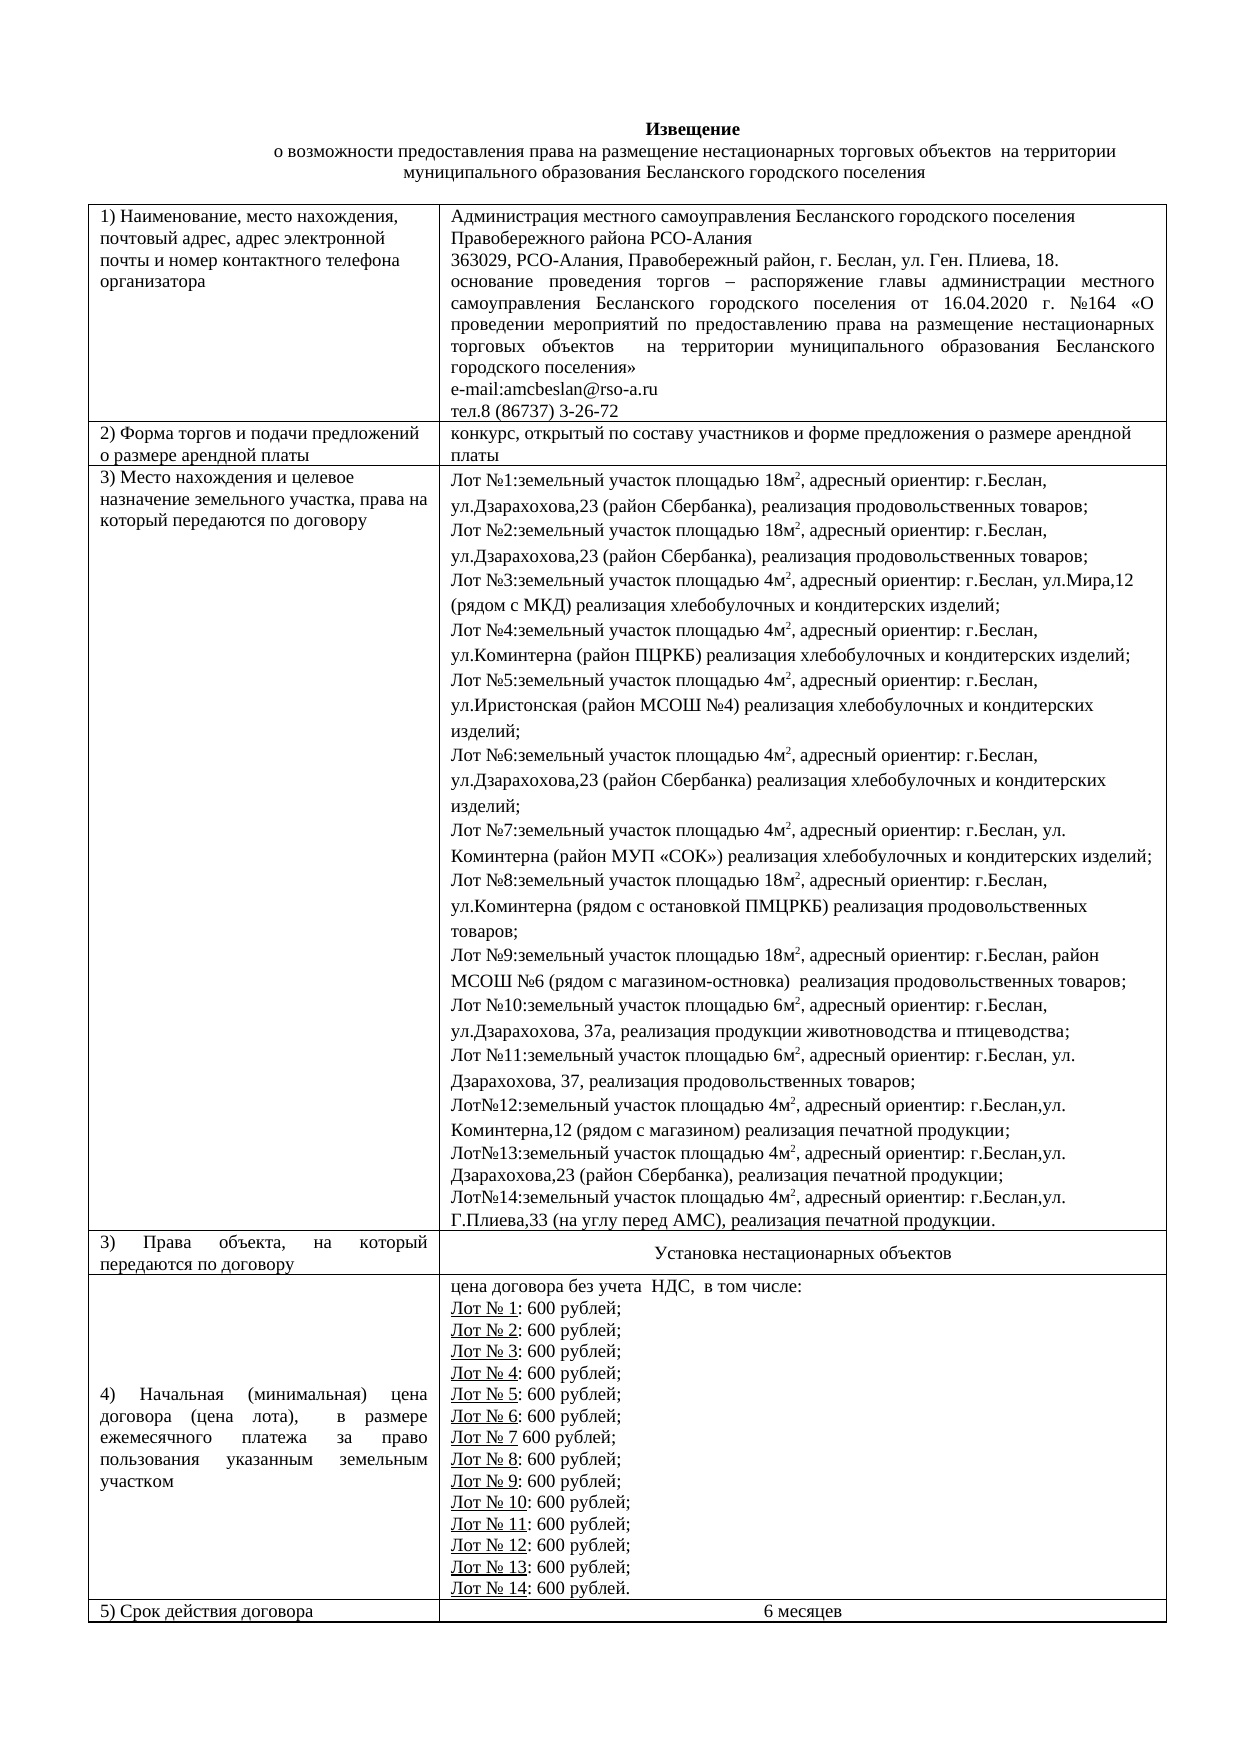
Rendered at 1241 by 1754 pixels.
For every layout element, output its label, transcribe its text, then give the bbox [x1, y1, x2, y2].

table_cell 3) Место нахождения и целевое назначение земельного участка, права на который передаются по договору [89, 466, 439, 1230]
table_header 1) Наименование, место нахождения, почтовый адрес, адрес электронной почты и номер контактного телефона организатора [89, 205, 439, 421]
table_cell Лот №1:земельный участок площадью 18м2, адресный ориентир: г.Беслан, ул.Дзарахохова,23 (район Сбербанка), реализация продовольственных товаров; Лот №2:земельный участок площадью 18м2, адресный ориентир: г.Беслан, ул.Дзарахохова,23 (район Сбербанка), реализация продовольственных товаров; Лот №3:земельный участок площадью 4м2, адресный ориентир: г.Беслан, ул.Мира,12 (рядом с МКД) реализация хлебобулочных и кондитерских изделий; Лот №4:земельный участок площадью 4м2, адресный ориентир: г.Беслан, ул.Коминтерна (район ПЦРКБ) реализация хлебобулочных и кондитерских изделий; Лот №5:земельный участок площадью 4м2, адресный ориентир: г.Беслан, ул.Иристонская (район МСОШ №4) реализация хлебобулочных и кондитерских изделий; Лот №6:земельный участок площадью 4м2, адресный ориентир: г.Беслан, ул.Дзарахохова,23 (район Сбербанка) реализация хлебобулочных и кондитерских изделий; Лот №7:земельный участок площадью 4м2, адресный ориентир: г.Беслан, ул. Коминтерна (район МУП «СОК») реализация хлебобулочных и кондитерских изделий; Лот №8:земельный участок площадью 18м2, адресный ориентир: г.Беслан, ул.Коминтерна (рядом с остановкой ПМЦРКБ) реализация продовольственных товаров; Лот №9:земельный участок площадью 18м2, адресный ориентир: г.Беслан, район МСОШ №6 (рядом с магазином-остновка) реализация продовольственных товаров; Лот №10:земельный участок площадью 6м2, адресный ориентир: г.Беслан, ул.Дзарахохова, 37а, реализация продукции животноводства и птицеводства; Лот №11:земельный участок площадью 6м2, адресный ориентир: г.Беслан, ул. Дзарахохова, 37, реализация продовольственных товаров; Лот№12:земельный участок площадью 4м2, адресный ориентир: г.Беслан,ул. Коминтерна,12 (рядом с магазином) реализация печатной продукции; Лот№13:земельный участок площадью 4м2, адресный ориентир: г.Беслан,ул. Дзарахохова,23 (район Сбербанка), реализация печатной продукции; Лот№14:земельный участок площадью 4м2, адресный ориентир: г.Беслан,ул. Г.Плиева,33 (на углу перед АМС), реализация печатной продукции. [440, 466, 1166, 1230]
table_cell 3) Права объекта, на который передаются по договору [89, 1231, 439, 1274]
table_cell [89, 1600, 439, 1621]
table_cell цена договора без учета НДС, в том числе: Лот № 1: 600 рублей; Лот № 2: 600 рублей; Лот № 3: 600 рублей; Лот № 4: 600 рублей; Лот № 5: 600 рублей; Лот № 6: 600 рублей; Лот № 7 600 рублей; Лот № 8: 600 рублей; Лот № 9: 600 рублей; Лот № 10: 600 рублей; Лот № 11: 600 рублей; Лот № 12: 600 рублей; Лот № 13: 600 рублей; Лот № 14: 600 рублей. [440, 1275, 1166, 1599]
text о возможности предоставления права на размещение нестационарных торговых объектов на территории муниципального образования Бесланского городского поселения [177, 140, 1152, 183]
table_cell 6 месяцев [440, 1600, 1166, 1621]
table_header Администрация местного самоуправления Бесланского городского поселения Правобережного района РСО-Алания 363029, РСО-Алания, Правобережный район, г. Беслан, ул. Ген. Плиева, 18. основание проведения торгов – распоряжение главы администрации местного самоуправления Бесланского городского поселения от 16.04.2020 г. №164 «О проведении мероприятий по предоставлению права на размещение нестационарных торговых объектов на территории муниципального образования Бесланского городского поселения» е-mail:amcbeslan@rso-a.ru тел.8 (86737) 3-26-72 [440, 205, 1166, 421]
table_cell 2) Форма торгов и подачи предложений о размере арендной платы [89, 422, 439, 465]
table_cell конкурс, открытый по составу участников и форме предложения о размере арендной платы [440, 422, 1166, 465]
table_cell 4) Начальная (минимальная) цена договора (цена лота), в размере ежемесячного платежа за право пользования указанным земельным участком [89, 1275, 439, 1599]
table_cell Установка нестационарных объектов [440, 1231, 1166, 1274]
text Извещение [177, 118, 1152, 140]
